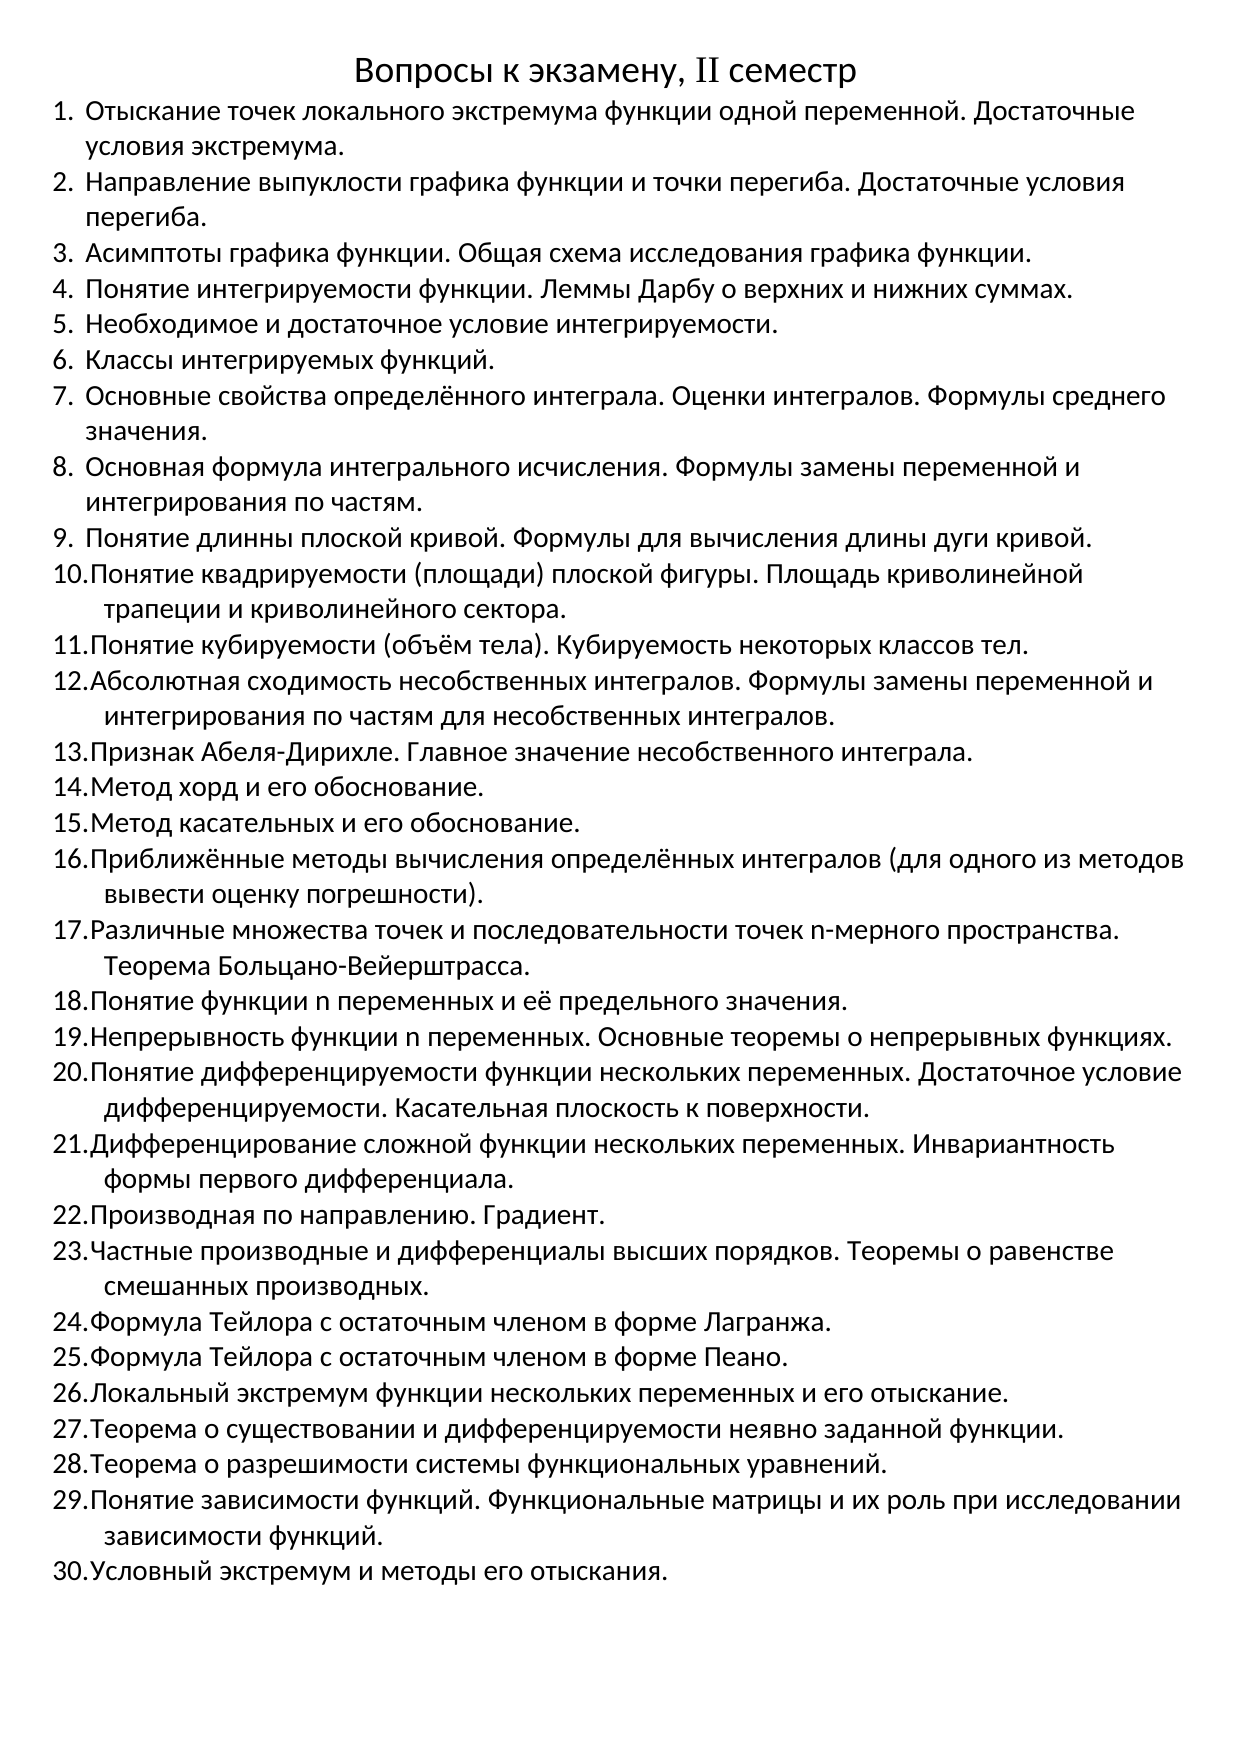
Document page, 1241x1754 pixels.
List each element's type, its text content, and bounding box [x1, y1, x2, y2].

list Формула Тейлора с остаточным членом в форме Лагранжа. [52, 1303, 1196, 1338]
list Теорема о разрешимости системы функциональных уравнений. [52, 1445, 1196, 1481]
list Производная по направлению. Градиент. [52, 1196, 1196, 1232]
list Понятие квадрируемости (площади) плоской фигуры. Площадь криволинейной трапеции и криволинейного сектора. [52, 555, 1196, 626]
list Понятие функции n переменных и её предельного значения. [52, 982, 1196, 1018]
list Частные производные и дифференциалы высших порядков. Теоремы о равенстве смешанных производных. [52, 1232, 1196, 1303]
list Понятие зависимости функций. Функциональные матрицы и их роль при исследовании зависимости функций. [52, 1481, 1196, 1552]
list Классы интегрируемых функций. [52, 341, 1196, 377]
list Приближённые методы вычисления определённых интегралов (для одного из методов вывести оценку погрешности). [52, 840, 1196, 911]
list Теорема о существовании и дифференцируемости неявно заданной функции. [52, 1410, 1196, 1445]
text Вопросы к экзамену, II семестр [15, 46, 1196, 92]
list Непрерывность функции n переменных. Основные теоремы о непрерывных функциях. [52, 1018, 1196, 1053]
list Понятие интегрируемости функции. Леммы Дарбу о верхних и нижних суммах. [52, 270, 1196, 305]
list Основные свойства определённого интеграла. Оценки интегралов. Формулы среднего значения. [52, 377, 1196, 448]
list Признак Абеля-Дирихле. Главное значение несобственного интеграла. [52, 733, 1196, 768]
list Метод касательных и его обоснование. [52, 804, 1196, 840]
list Понятие дифференцируемости функции нескольких переменных. Достаточное условие дифференцируемости. Касательная плоскость к поверхности. [52, 1053, 1196, 1125]
list Направление выпуклости графика функции и точки перегиба. Достаточные условия перегиба. [52, 163, 1196, 234]
list Асимптоты графика функции. Общая схема исследования графика функции. [52, 234, 1196, 270]
list Локальный экстремум функции нескольких переменных и его отыскание. [52, 1374, 1196, 1410]
list Дифференцирование сложной функции нескольких переменных. Инвариантность формы первого дифференциала. [52, 1125, 1196, 1196]
list Условный экстремум и методы его отыскания. [52, 1552, 1196, 1588]
list Необходимое и достаточное условие интегрируемости. [52, 305, 1196, 341]
list Основная формула интегрального исчисления. Формулы замены переменной и интегрирования по частям. [52, 448, 1196, 519]
list Отыскание точек локального экстремума функции одной переменной. Достаточные условия экстремума. [52, 92, 1196, 163]
list Формула Тейлора с остаточным членом в форме Пеано. [52, 1338, 1196, 1374]
list Понятие длинны плоской кривой. Формулы для вычисления длины дуги кривой. [52, 519, 1196, 555]
list Метод хорд и его обоснование. [52, 768, 1196, 804]
list Абсолютная сходимость несобственных интегралов. Формулы замены переменной и интегрирования по частям для несобственных интегралов. [52, 662, 1196, 733]
list Понятие кубируемости (объём тела). Кубируемость некоторых классов тел. [52, 626, 1196, 662]
list Различные множества точек и последовательности точек n-мерного пространства. Теорема Больцано-Вейерштрасса. [52, 911, 1196, 982]
